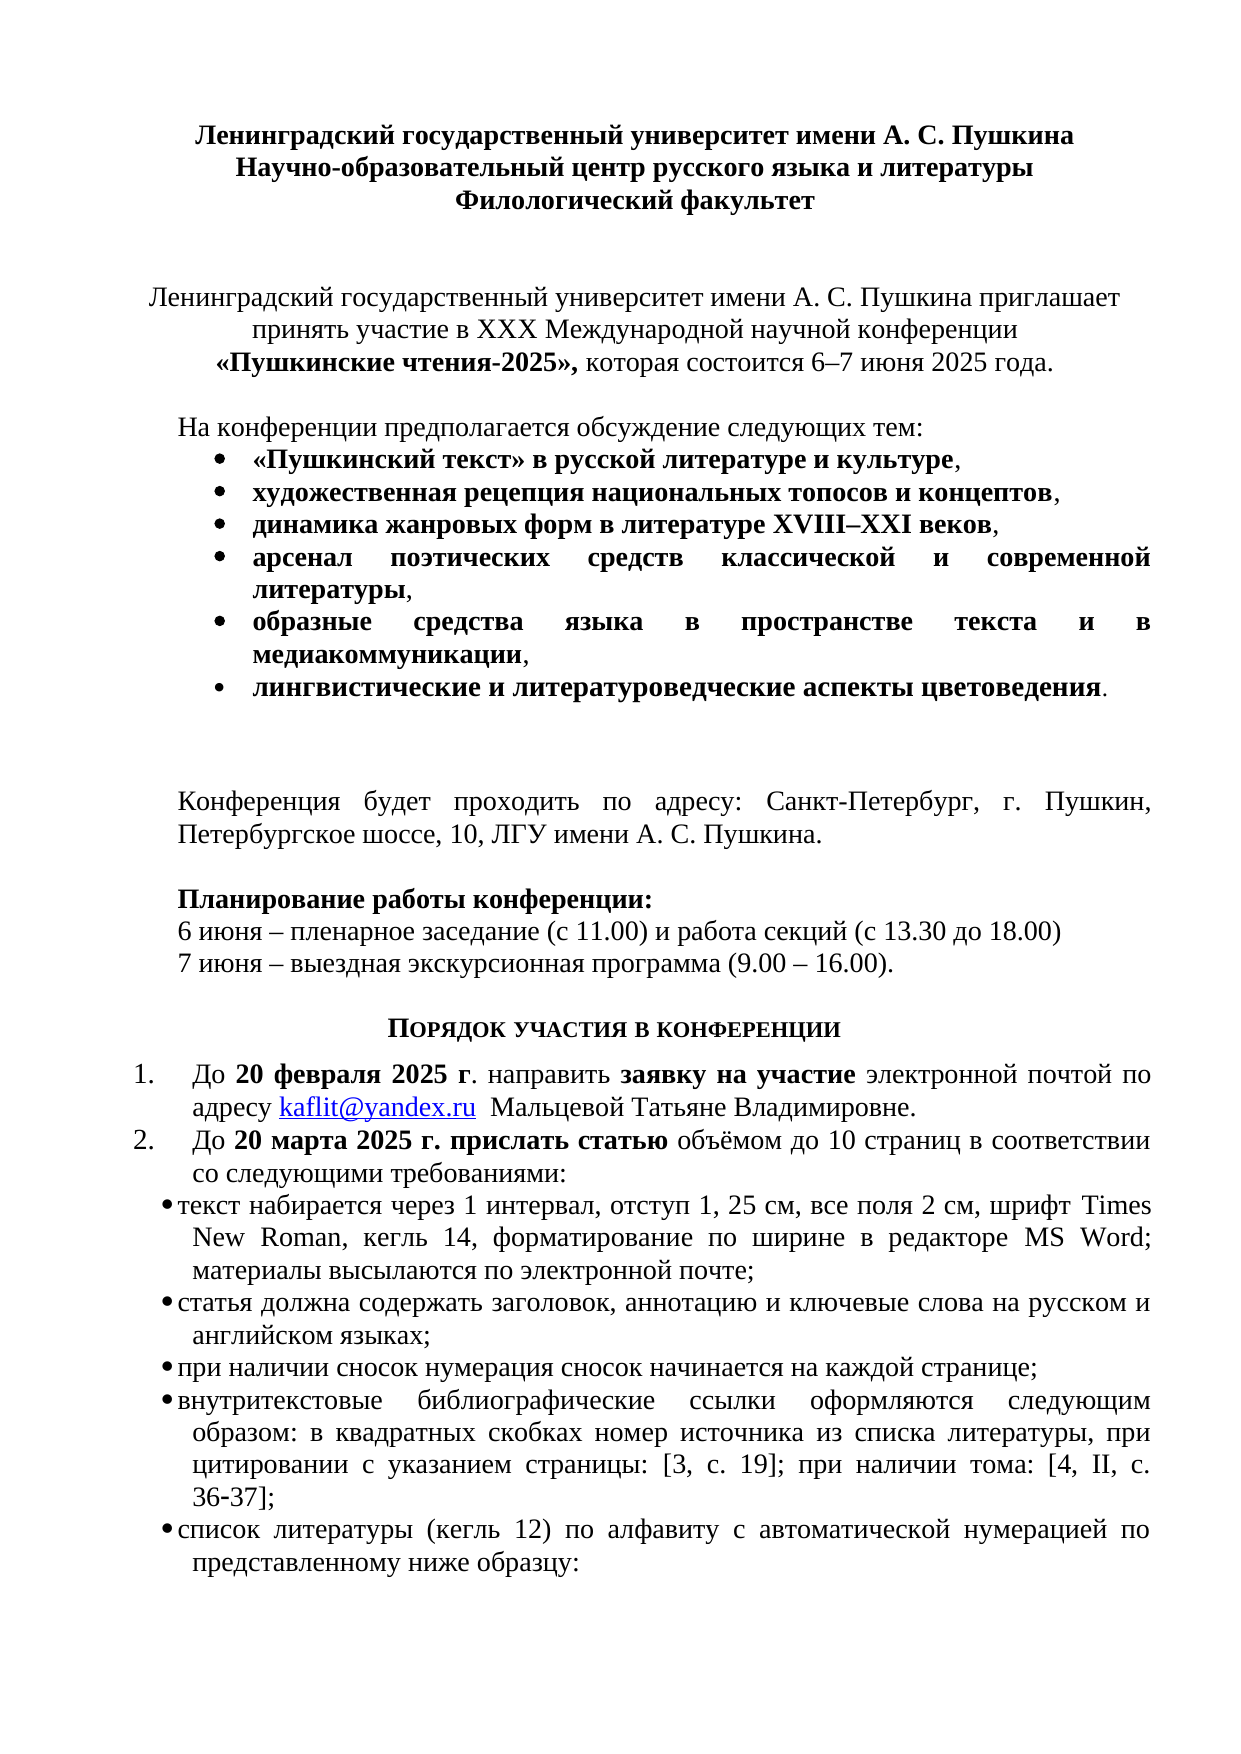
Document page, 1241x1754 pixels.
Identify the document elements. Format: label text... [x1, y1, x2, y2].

text Научно-образовательный центр русского языка и литературы [118, 151, 1152, 183]
list арсенал поэтических средств классической и современной литературы, [215, 539, 1152, 604]
list при наличии сносок нумерация сносок начинается на каждой странице; [162, 1350, 1152, 1383]
text Филологический факультет [118, 183, 1152, 215]
text На конференции предполагается обсуждение следующих тем: [118, 410, 1152, 442]
list список литературы (кегль 12) по алфавиту с автоматической нумерацией по представленному ниже образцу: [162, 1512, 1152, 1577]
list лингвистические и литературоведческие аспекты цветоведения. [215, 669, 1152, 703]
list «Пушкинский текст» в русской литературе и культуре, [215, 442, 1152, 474]
text Конференция будет проходить по адресу: Санкт-Петербург, г. Пушкин, Петербургское шоссе, 10, ЛГУ имени А. С. Пушкина. [177, 784, 1152, 849]
text Ленинградский государственный университет имени А. С. Пушкина приглашает принять участие в XXX Международной научной конференции [118, 280, 1152, 345]
text «Пушкинские чтения-2025», которая состоится 6–7 июня 2025 года. [118, 345, 1152, 377]
list динамика жанровых форм в литературе XVIII–XXI веков, [215, 507, 1152, 539]
text 7 июня – выездная экскурсионная программа (9.00 – 16.00). [177, 946, 1152, 979]
text 6 июня – пленарное заседание (с 11.00) и работа секций (с 13.30 до 18.00) [177, 914, 1152, 946]
text Порядок участия в конференции [118, 1011, 1110, 1044]
list До 20 марта 2025 г. прислать статью объёмом до 10 страниц в соответствии со следующими требованиями: [133, 1122, 1152, 1188]
list художественная рецепция национальных топосов и концептов, [215, 474, 1152, 507]
list До 20 февраля 2025 г. направить заявку на участие электронной почтой по адресу kaflit@yandex.ru Мальцевой Татьяне Владимировне. [133, 1056, 1152, 1122]
text Ленинградский государственный университет имени А. С. Пушкина [118, 118, 1152, 151]
list статья должна содержать заголовок, аннотацию и ключевые слова на русском и английском языках; [162, 1285, 1152, 1350]
list образные средства языка в пространстве текста и в медиакоммуникации, [215, 604, 1152, 669]
list текст набирается через 1 интервал, отступ 1, , все поля , шрифт Times New Roman, кегль 14, форматирование по ширине в редакторе MS Word; материалы высылаются по электронной почте; [162, 1188, 1152, 1285]
list внутритекстовые библиографические ссылки оформляются следующим образом: в квадратных скобках номер источника из списка литературы, при цитировании с указанием страницы: [3, с. 19]; при наличии тома: [4, II, с. 3637]; [162, 1383, 1152, 1512]
text Планирование работы конференции: [177, 882, 1152, 914]
